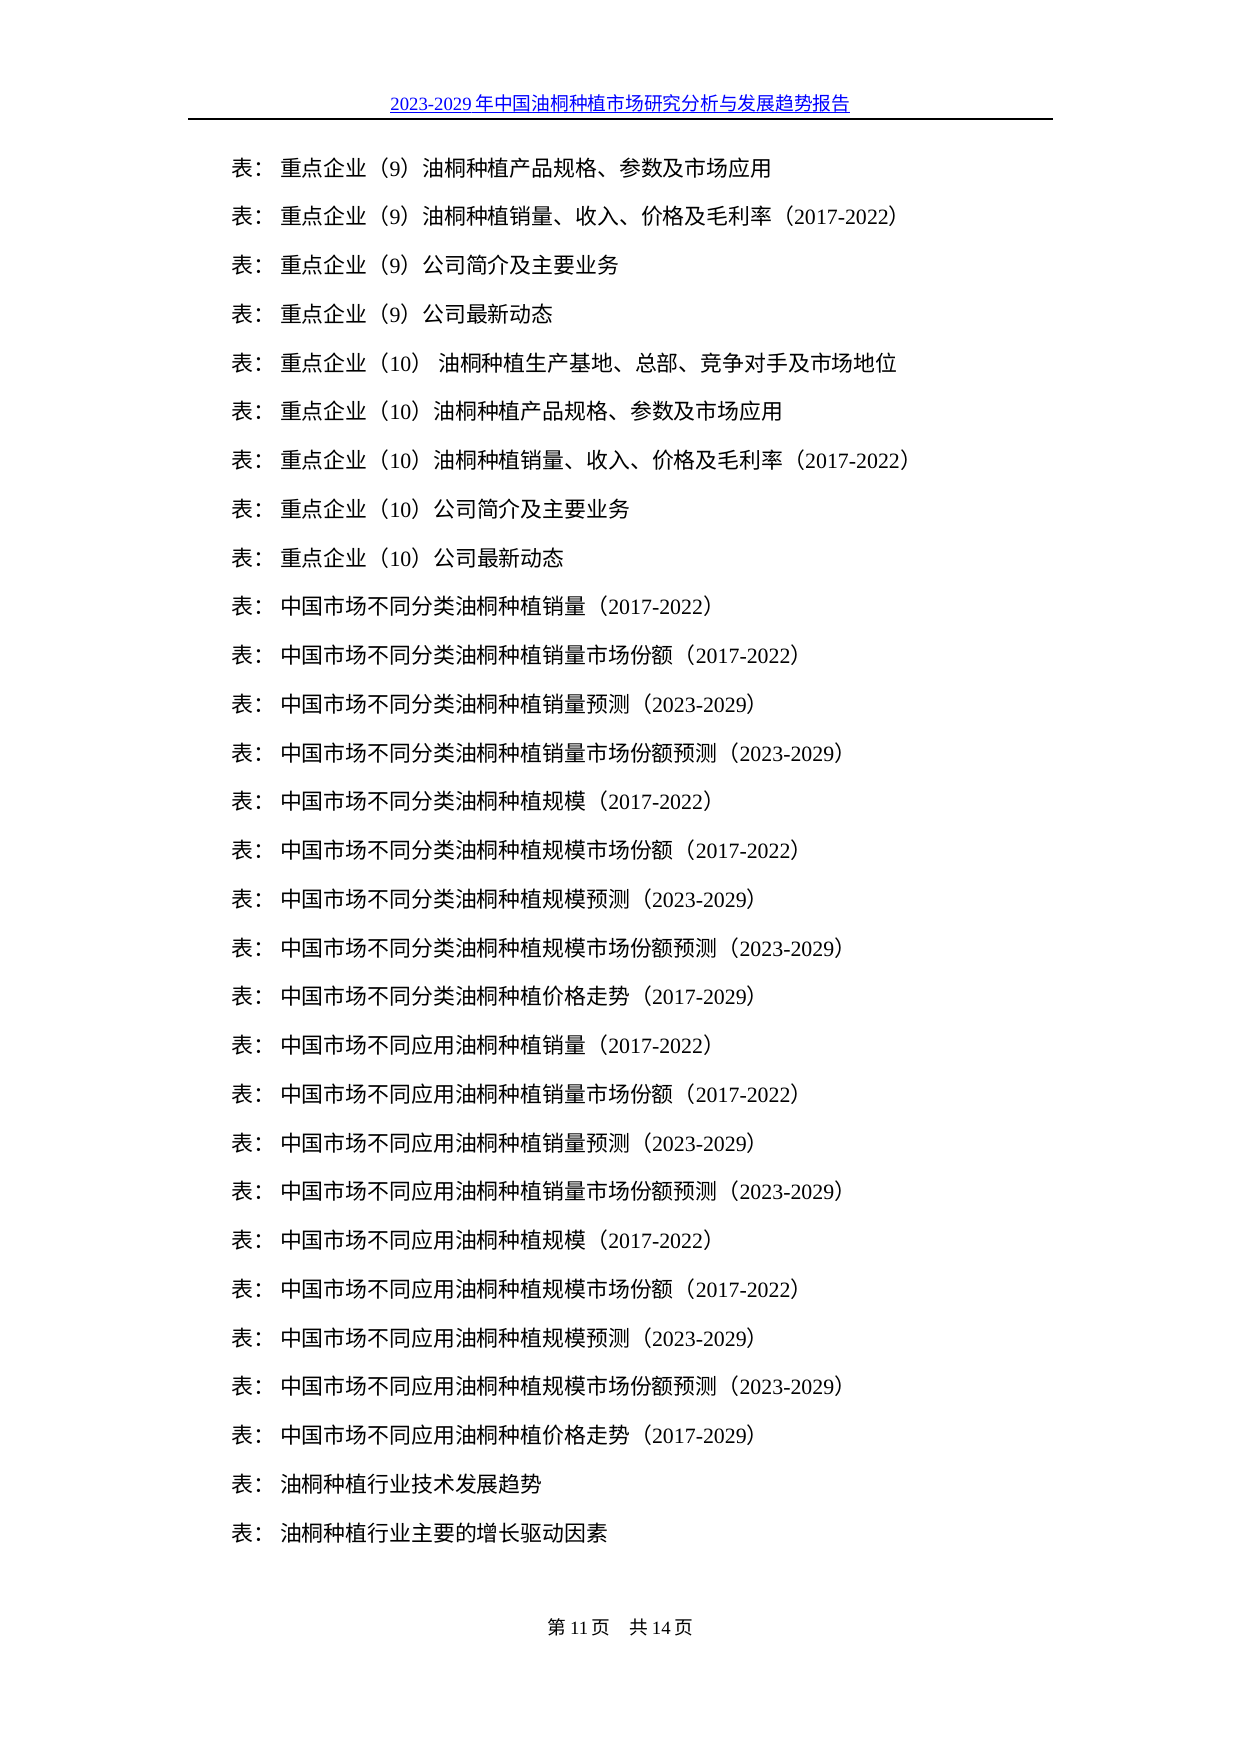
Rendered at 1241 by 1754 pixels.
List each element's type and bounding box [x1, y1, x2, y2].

text [187, 150, 1053, 1548]
